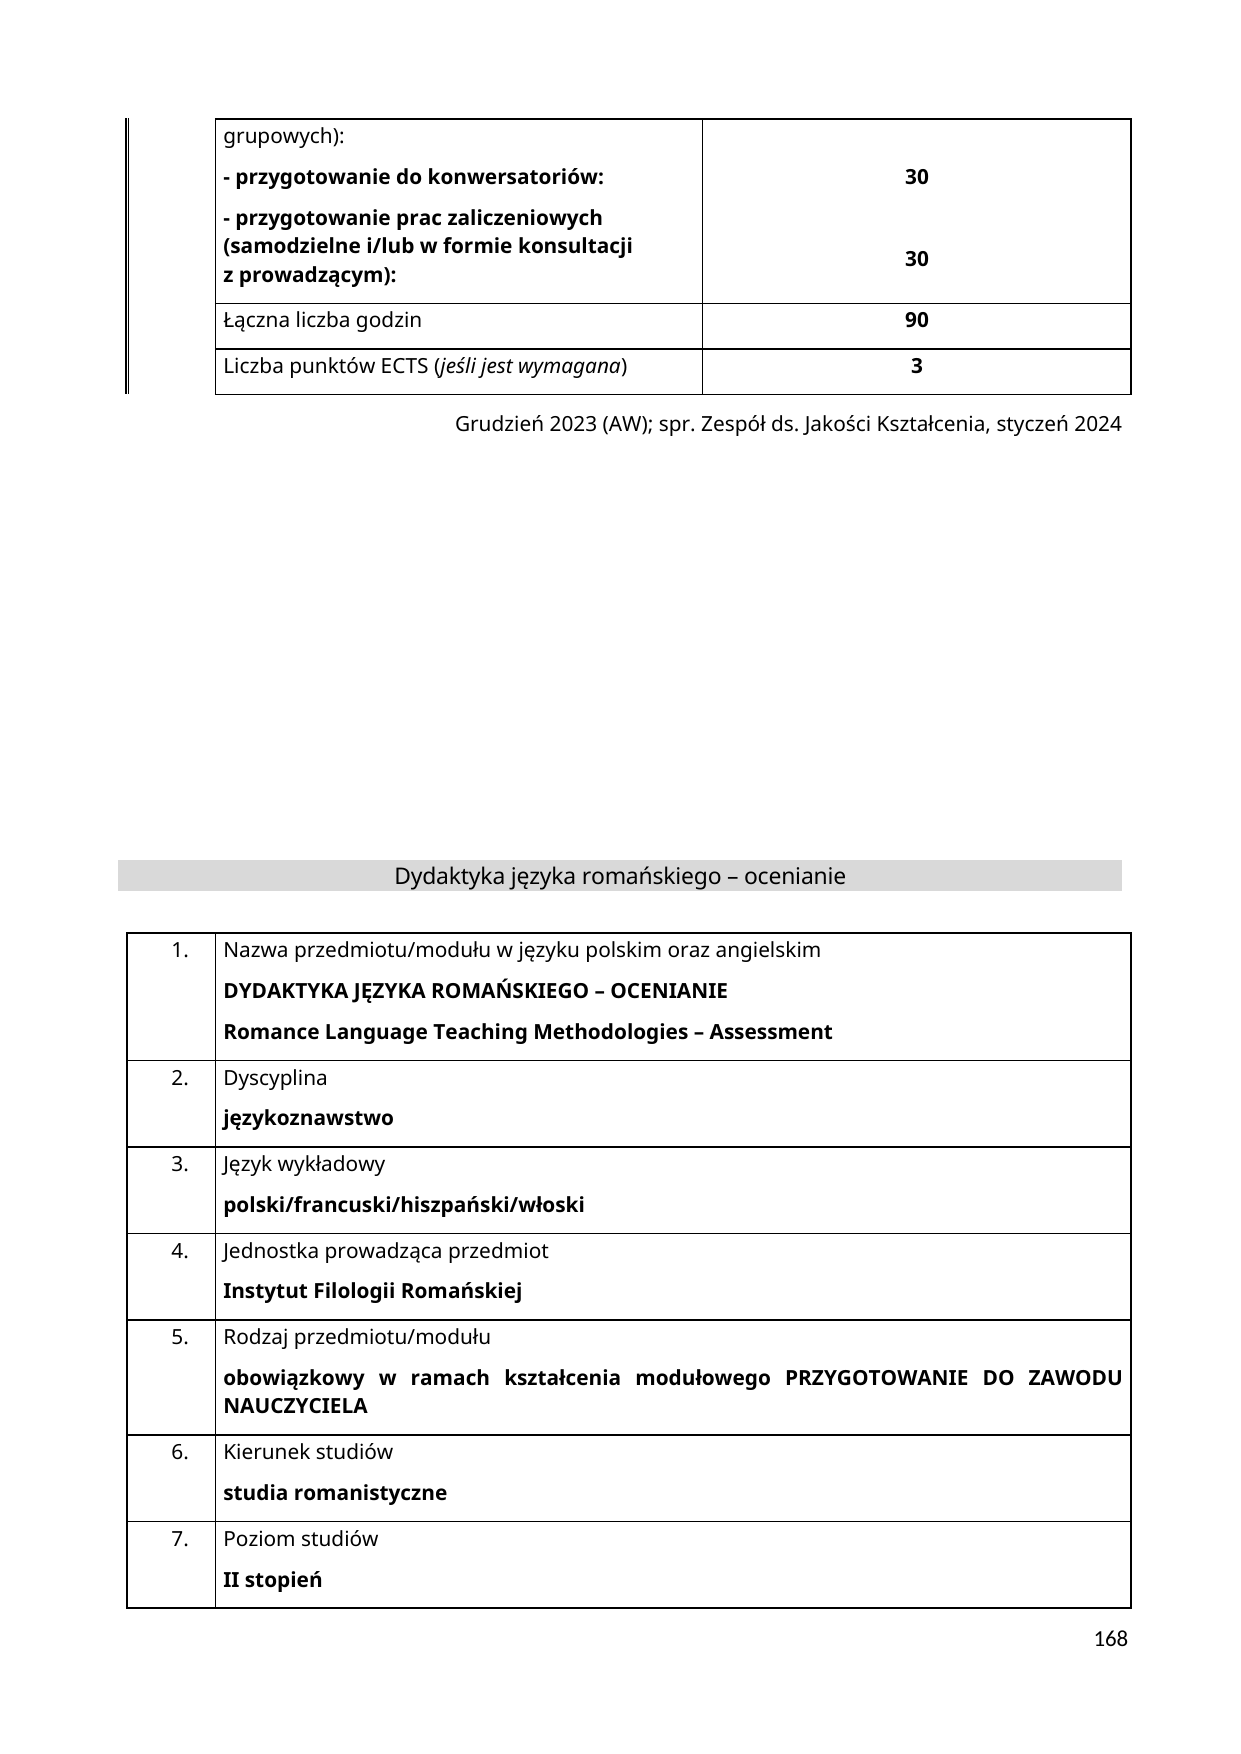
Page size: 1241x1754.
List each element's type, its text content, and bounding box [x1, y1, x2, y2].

subtitle Dydaktyka języka romańskiego – ocenianie [118, 860, 1122, 891]
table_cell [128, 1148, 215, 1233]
text Grudzień 2023 (AW); spr. Zespół ds. Jakości Kształcenia, styczeń 2024 [118, 409, 1122, 438]
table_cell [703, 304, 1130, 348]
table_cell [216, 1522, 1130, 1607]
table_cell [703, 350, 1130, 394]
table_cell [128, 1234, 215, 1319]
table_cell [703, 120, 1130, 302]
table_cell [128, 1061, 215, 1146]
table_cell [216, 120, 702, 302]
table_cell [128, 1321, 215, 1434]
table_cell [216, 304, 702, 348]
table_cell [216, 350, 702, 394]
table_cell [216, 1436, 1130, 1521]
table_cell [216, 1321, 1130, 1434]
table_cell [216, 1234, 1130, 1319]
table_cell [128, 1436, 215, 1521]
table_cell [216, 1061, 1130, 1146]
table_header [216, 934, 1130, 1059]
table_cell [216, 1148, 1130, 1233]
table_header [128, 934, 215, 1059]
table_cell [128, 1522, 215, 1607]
